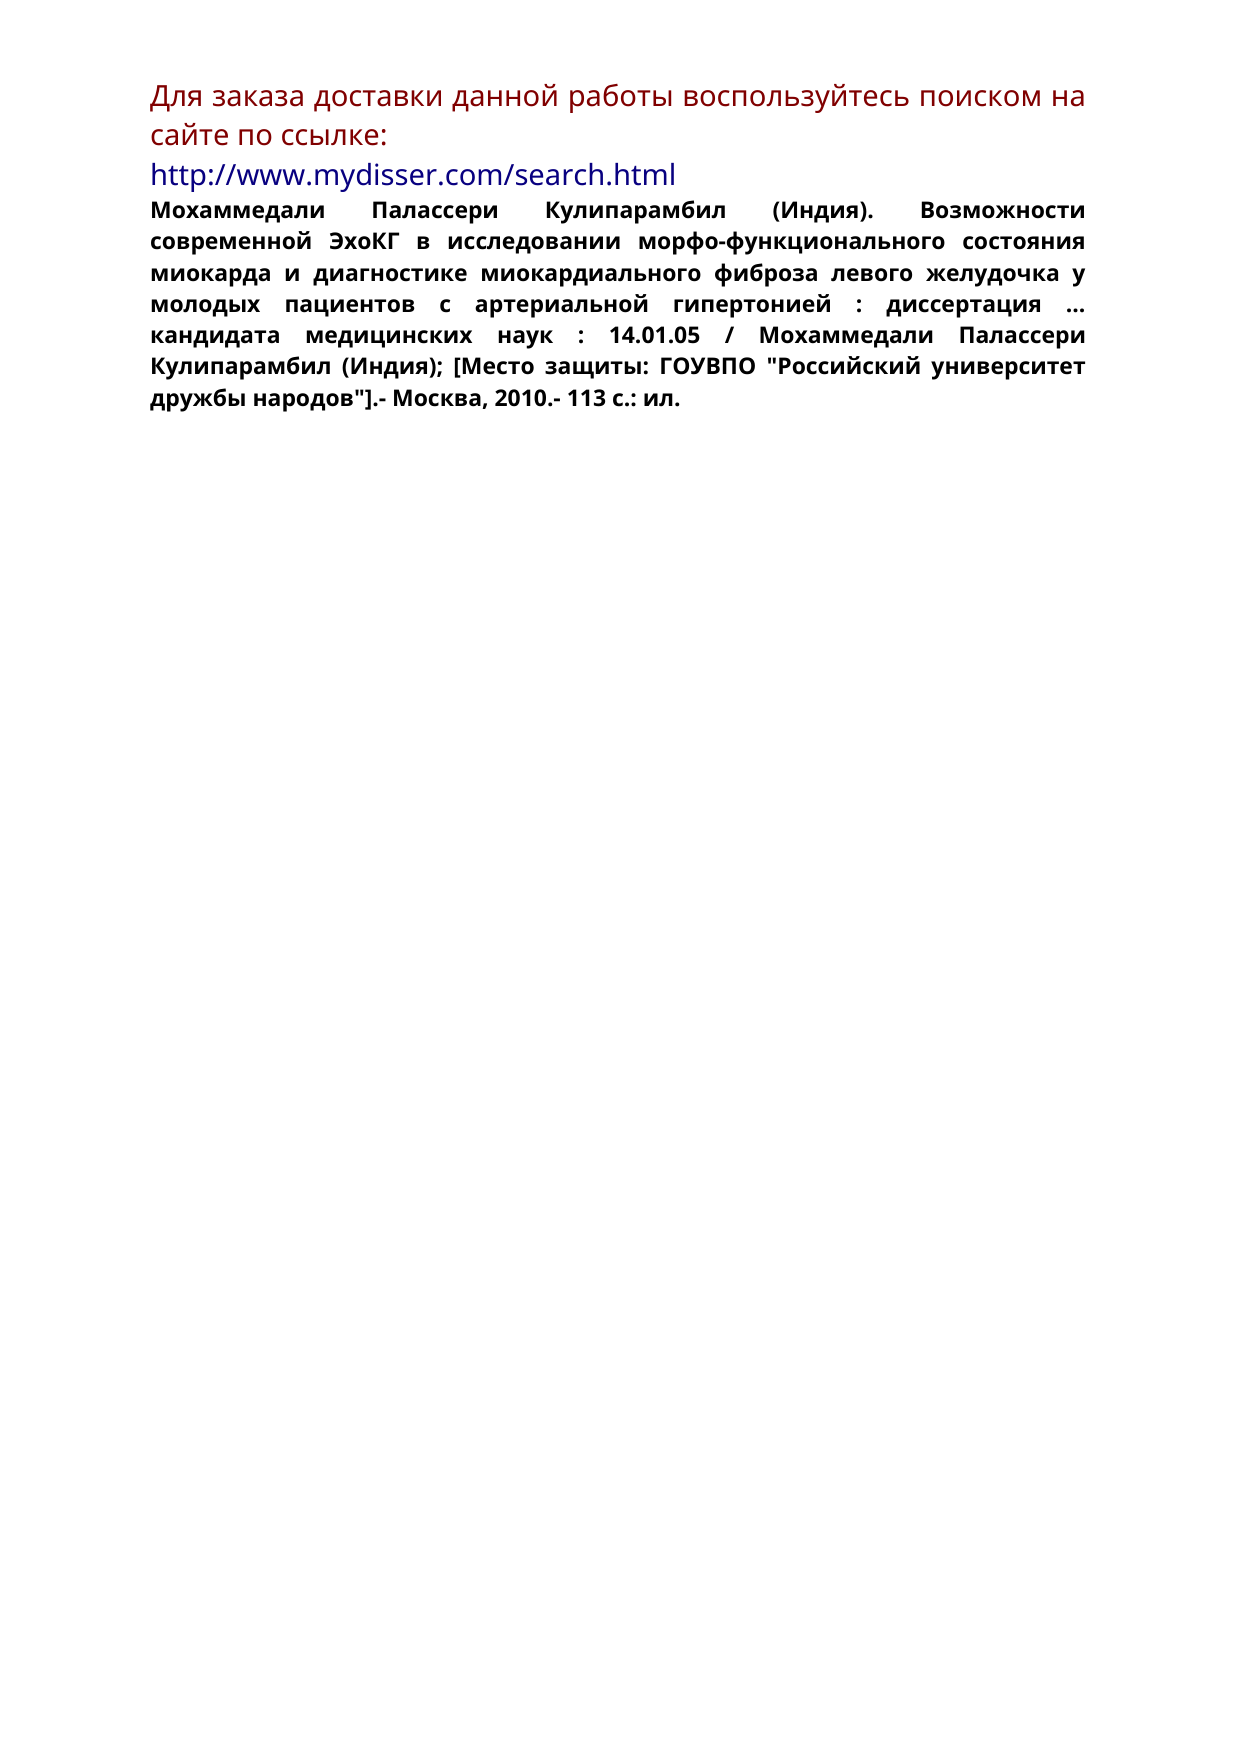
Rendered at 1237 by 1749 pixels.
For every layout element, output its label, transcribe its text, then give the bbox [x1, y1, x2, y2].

text Мохаммедали Палассери Кулипарамбил (Индия). Возможности современной ЭхоКГ в исследовании морфо-функционального состояния миокарда и диагностике миокардиального фиброза левого желудочка у молодых пациентов с артериальной гипертонией : диссертация ... кандидата медицинских наук : 14.01.05 / Мохаммедали Палассери Кулипарамбил (Индия); [Место защиты: ГОУВПО "Российский университет дружбы народов"].- Москва, 2010.- 113 с.: ил. [150, 194, 1086, 413]
